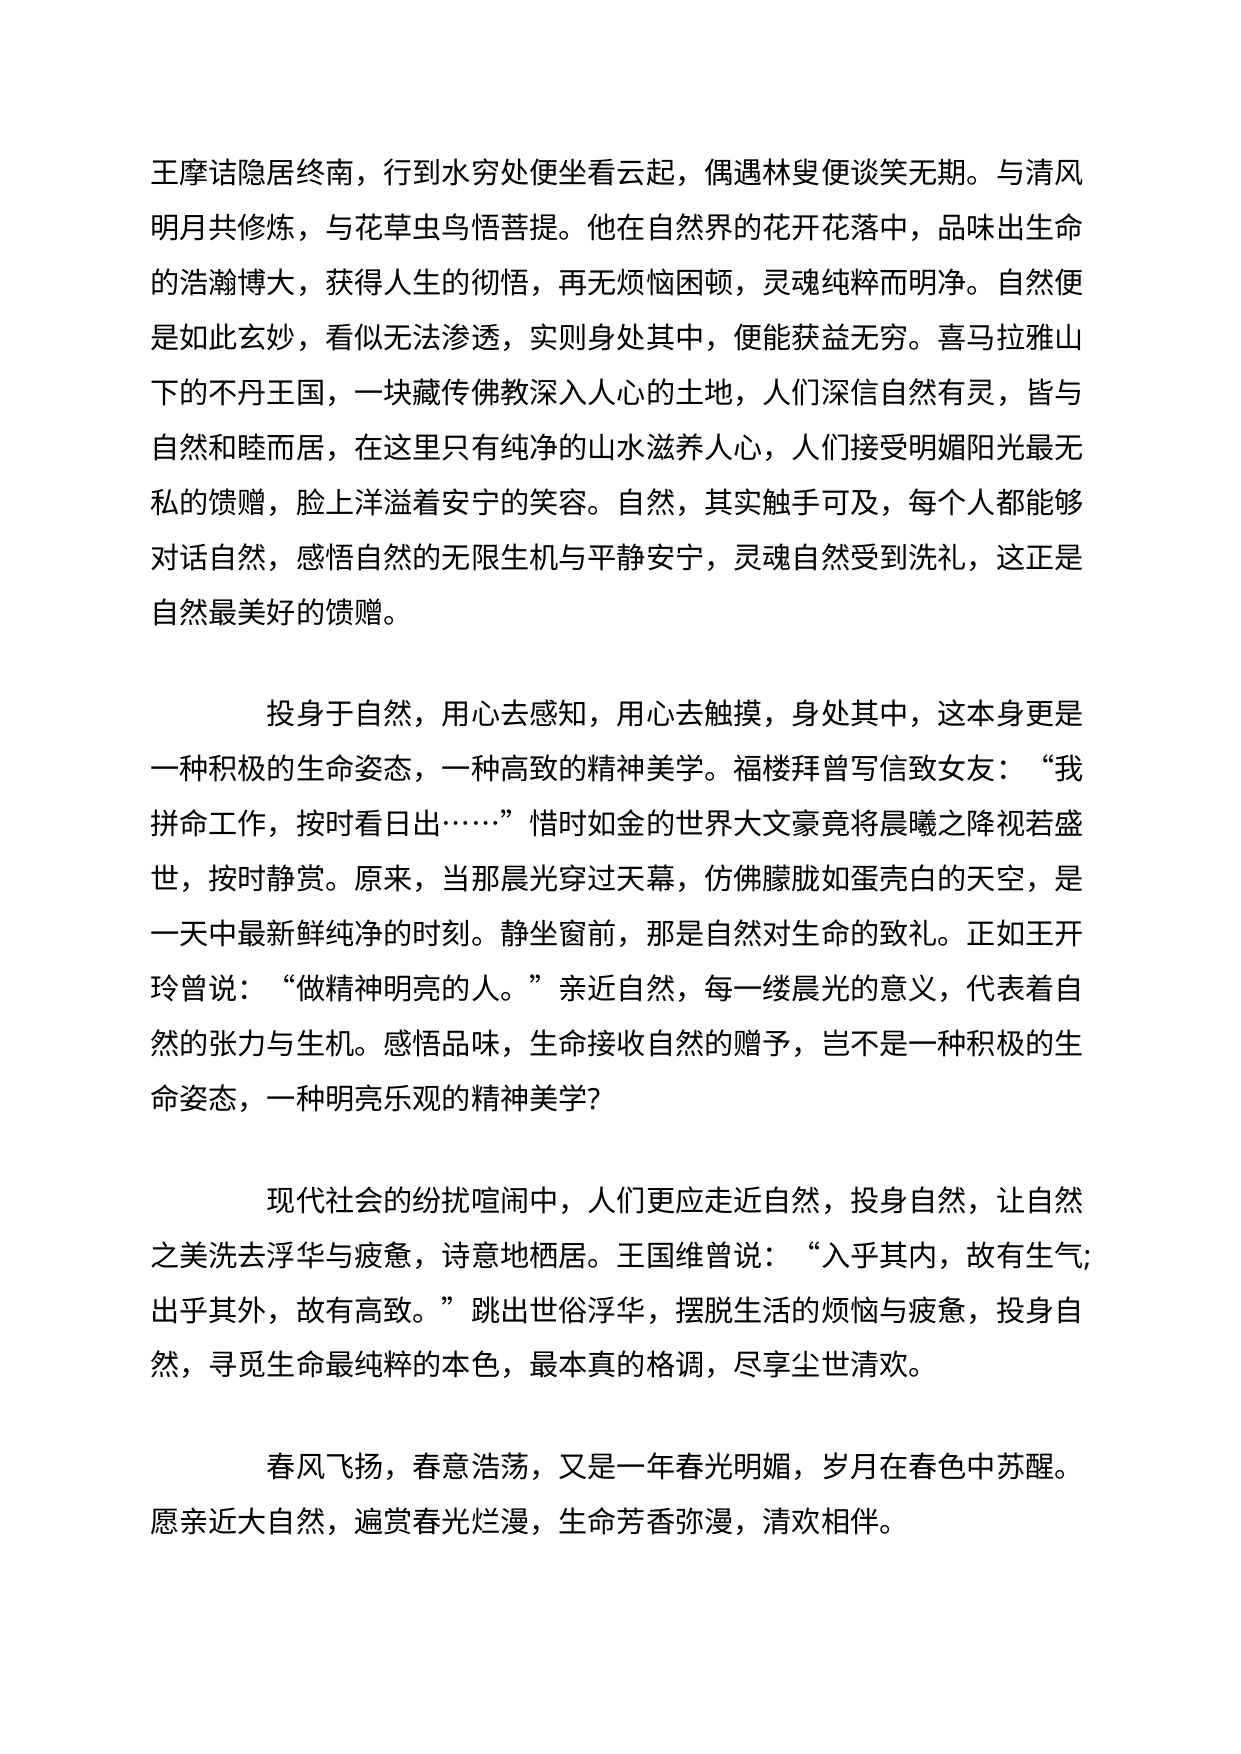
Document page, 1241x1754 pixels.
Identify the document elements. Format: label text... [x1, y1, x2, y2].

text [150, 150, 1090, 631]
text 春风飞扬，春意浩荡，又是一年春光明媚，岁月在春色中苏醒。愿亲近大自然，遍赏春光烂漫，生命芳香弥漫，清欢相伴。 [150, 1444, 1090, 1541]
text 投身于自然，用心去感知，用心去触摸，身处其中，这本身更是一种积极的生命姿态，一种高致的精神美学。福楼拜曾写信致女友：“我拼命工作，按时看日出……”惜时如金的世界大文豪竟将晨曦之降视若盛世，按时静赏。原来，当那晨光穿过天幕，仿佛朦胧如蛋壳白的天空，是一天中最新鲜纯净的时刻。静坐窗前，那是自然对生命的致礼。正如王开玲曾说：“做精神明亮的人。”亲近自然，每一缕晨光的意义，代表着自然的张力与生机。感悟品味，生命接收自然的赠予，岂不是一种积极的生命姿态，一种明亮乐观的精神美学? [150, 691, 1090, 1118]
text 现代社会的纷扰喧闹中，人们更应走近自然，投身自然，让自然之美洗去浮华与疲惫，诗意地栖居。王国维曾说：“入乎其内，故有生气;出乎其外，故有高致。”跳出世俗浮华，摆脱生活的烦恼与疲惫，投身自然，寻觅生命最纯粹的本色，最本真的格调，尽享尘世清欢。 [150, 1177, 1090, 1384]
